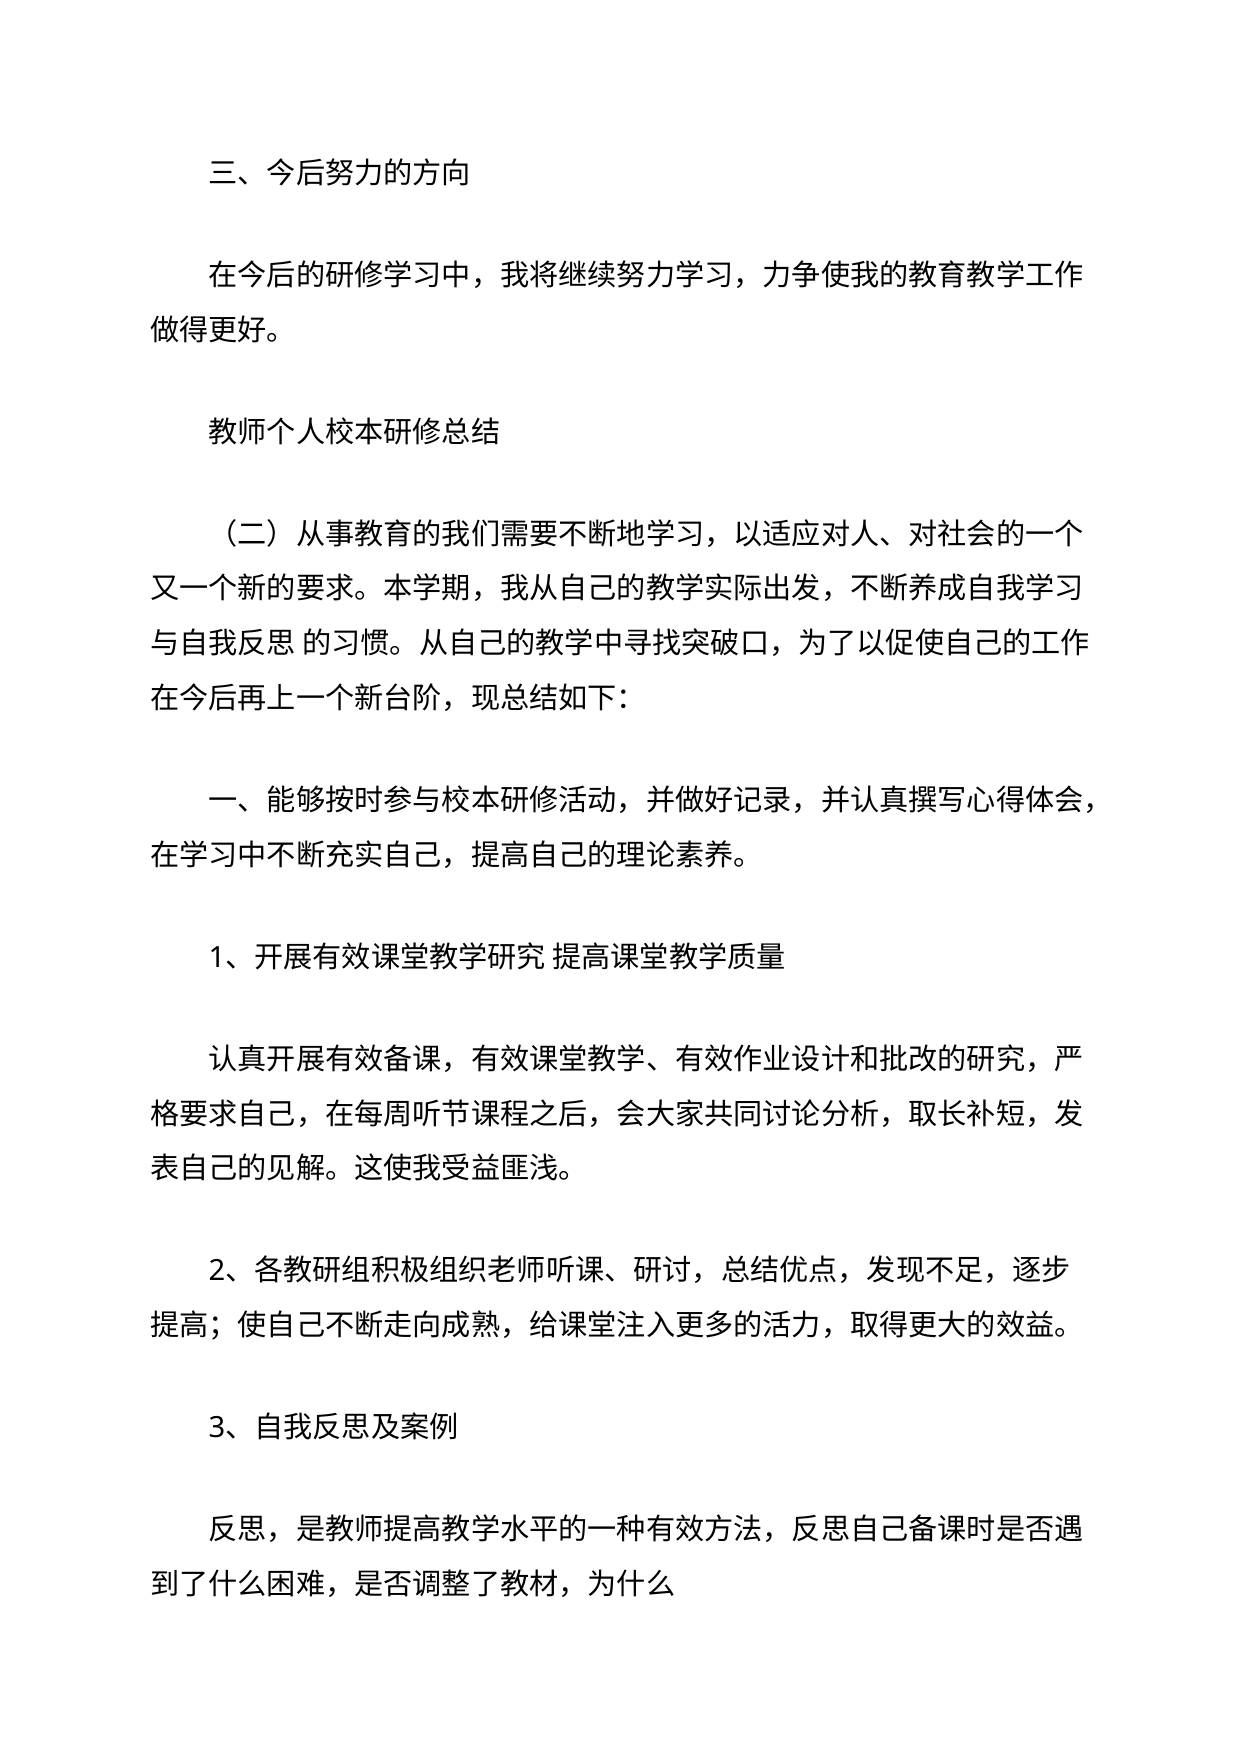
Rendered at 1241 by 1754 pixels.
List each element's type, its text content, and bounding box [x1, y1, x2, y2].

text 认真开展有效备课，有效课堂教学、有效作业设计和批改的研究，严格要求自己，在每周听节课程之后，会大家共同讨论分析，取长补短，发表自己的见解。这使我受益匪浅。 [150, 1035, 1090, 1187]
text 一、能够按时参与校本研修活动，并做好记录，并认真撰写心得体会，在学习中不断充实自己，提高自己的理论素养。 [150, 777, 1090, 874]
text （二）从事教育的我们需要不断地学习，以适应对人、对社会的一个又一个新的要求。本学期，我从自己的教学实际出发，不断养成自我学习与自我反思 的习惯。从自己的教学中寻找突破口，为了以促使自己的工作在今后再上一个新台阶，现总结如下： [150, 510, 1090, 717]
text 三、今后努力的方向 [150, 150, 1090, 192]
text 1、开展有效课堂教学研究 提高课堂教学质量 [150, 933, 1090, 976]
text 3、自我反思及案例 [150, 1404, 1090, 1446]
text 教师个人校本研修总结 [150, 408, 1090, 451]
text 在今后的研修学习中，我将继续努力学习，力争使我的教育教学工作做得更好。 [150, 252, 1090, 349]
text 2、各教研组积极组织老师听课、研讨，总结优点，发现不足，逐步提高；使自己不断走向成熟，给课堂注入更多的活力，取得更大的效益。 [150, 1247, 1090, 1344]
text 反思，是教师提高教学水平的一种有效方法，反思自己备课时是否遇到了什么困难，是否调整了教材，为什么 [150, 1506, 1090, 1603]
